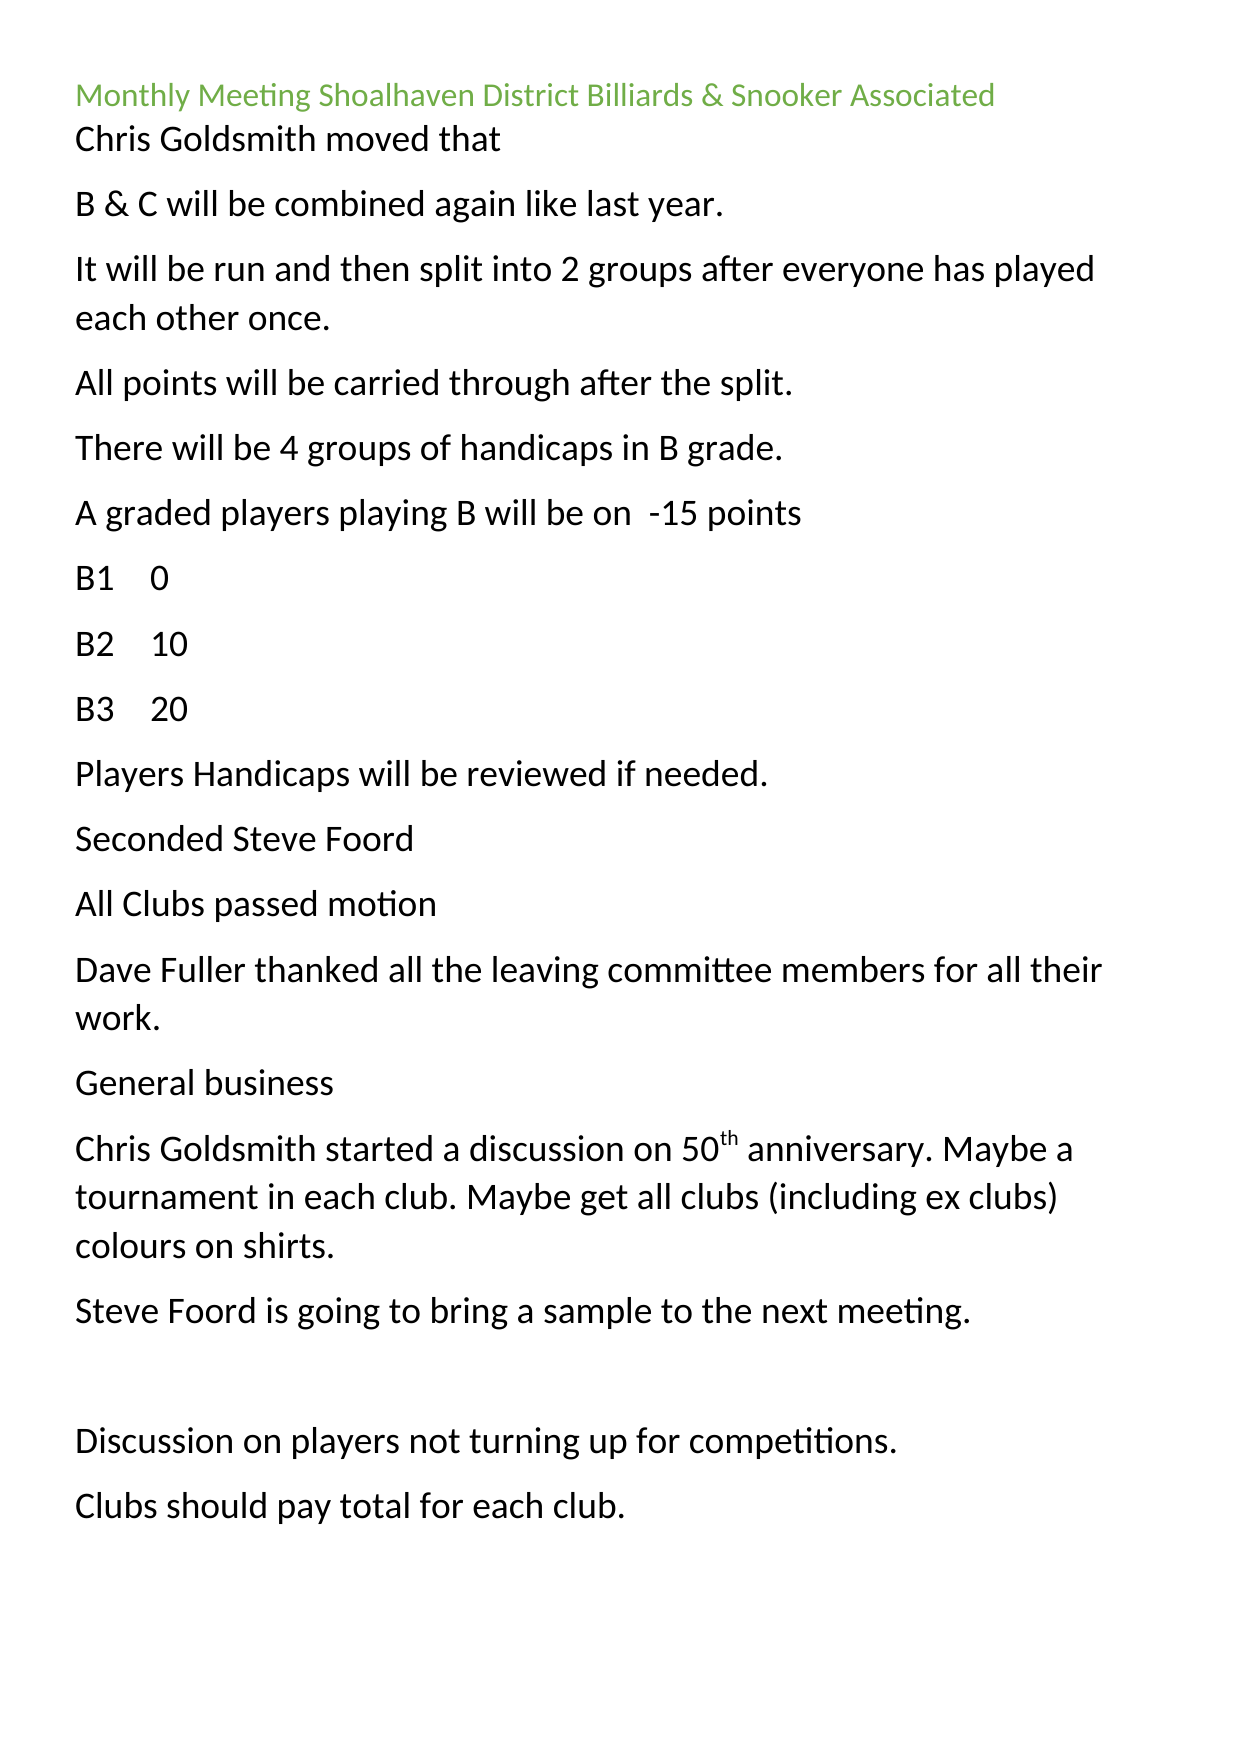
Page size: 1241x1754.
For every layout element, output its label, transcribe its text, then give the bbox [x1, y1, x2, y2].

text B & C will be combined again like last year. [75, 180, 1165, 226]
text All points will be carried through after the split. [75, 359, 1165, 404]
text Players Handicaps will be reviewed if needed. [75, 750, 1165, 796]
text Discussion on players not turning up for competitions. [75, 1417, 1165, 1463]
text Dave Fuller thanked all the leaving committee members for all their work. [75, 946, 1165, 1040]
text There will be 4 groups of handicaps in B grade. [75, 424, 1165, 470]
text General business [75, 1059, 1165, 1105]
text It will be run and then split into 2 groups after everyone has played each other once. [75, 245, 1165, 339]
text B3 20 [75, 685, 1165, 731]
text Seconded Steve Foord [75, 815, 1165, 861]
text B1 0 [75, 554, 1165, 600]
text A graded players playing B will be on -15 points [75, 489, 1165, 535]
text Chris Goldsmith started a discussion on 50th anniversary. Maybe a tournament in each club. Maybe get all clubs (including ex clubs) colours on shirts. [75, 1124, 1165, 1267]
text Steve Foord is going to bring a sample to the next meeting. [75, 1287, 1165, 1333]
text All Clubs passed motion [75, 880, 1165, 926]
text Clubs should pay total for each club. [75, 1482, 1165, 1528]
text B2 10 [75, 619, 1165, 665]
text Chris Goldsmith moved that [75, 114, 1165, 160]
